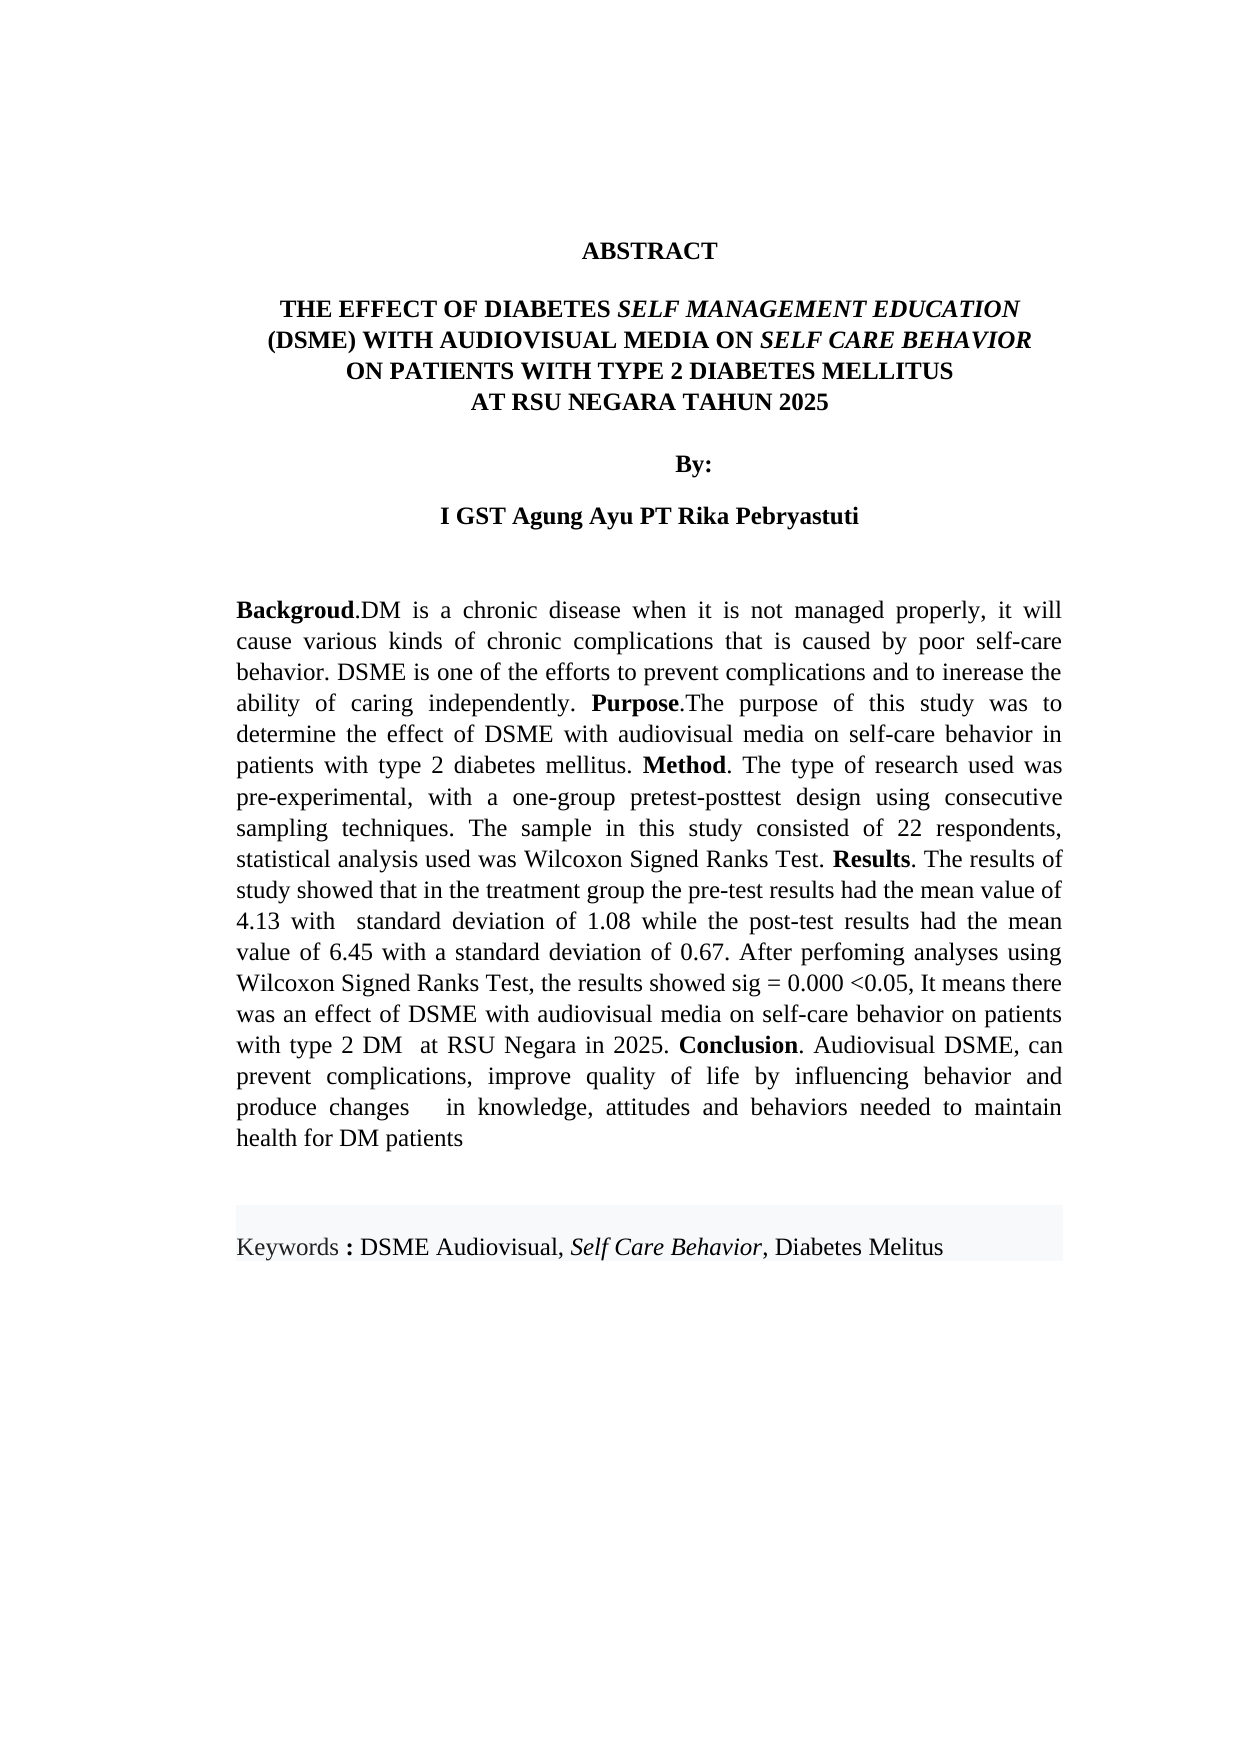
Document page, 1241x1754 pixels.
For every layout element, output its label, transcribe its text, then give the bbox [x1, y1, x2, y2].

text I GST Agung Ayu PT Rika Pebryastuti [236, 501, 1063, 529]
text ON PATIENTS WITH TYPE 2 DIABETES MELLITUS [236, 356, 1063, 384]
text By: [424, 449, 964, 478]
text THE EFFECT OF DIABETES SELF MANAGEMENT EDUCATION (DSME) WITH AUDIOVISUAL MEDIA ON SELF CARE BEHAVIOR [236, 294, 1063, 353]
subtitle ABSTRACT [236, 236, 1063, 265]
text Keywords : DSME Audiovisual, Self Care Behavior, Diabetes Melitus [236, 1205, 1063, 1261]
text Backgroud.DM is a chronic disease when it is not managed properly, it will cause various kinds of chronic complications that is caused by poor self-care behavior. DSME is one of the efforts to prevent complications and to inerease the ability of caring independently. Purpose.The purpose of this study was to determine the effect of DSME with audiovisual media on self-care behavior in patients with type 2 diabetes mellitus. Method. The type of research used was pre-experimental, with a one-group pretest-posttest design using consecutive sampling techniques. The sample in this study consisted of 22 respondents, statistical analysis used was Wilcoxon Signed Ranks Test. Results. The results of study showed that in the treatment group the pre-test results had the mean value of 4.13 with standard deviation of 1.08 while the post-test results had the mean value of 6.45 with a standard deviation of 0.67. After perfoming analyses using Wilcoxon Signed Ranks Test, the results showed sig = 0.000 <0.05, It means there was an effect of DSME with audiovisual media on self-care behavior on patients with type 2 DM at RSU Negara in 2025. Conclusion. Audiovisual DSME, can prevent complications, improve quality of life by influencing behavior and produce changes in knowledge, attitudes and behaviors needed to maintain health for DM patients [236, 595, 1063, 1152]
text AT RSU NEGARA TAHUN 2025 [236, 387, 1063, 416]
